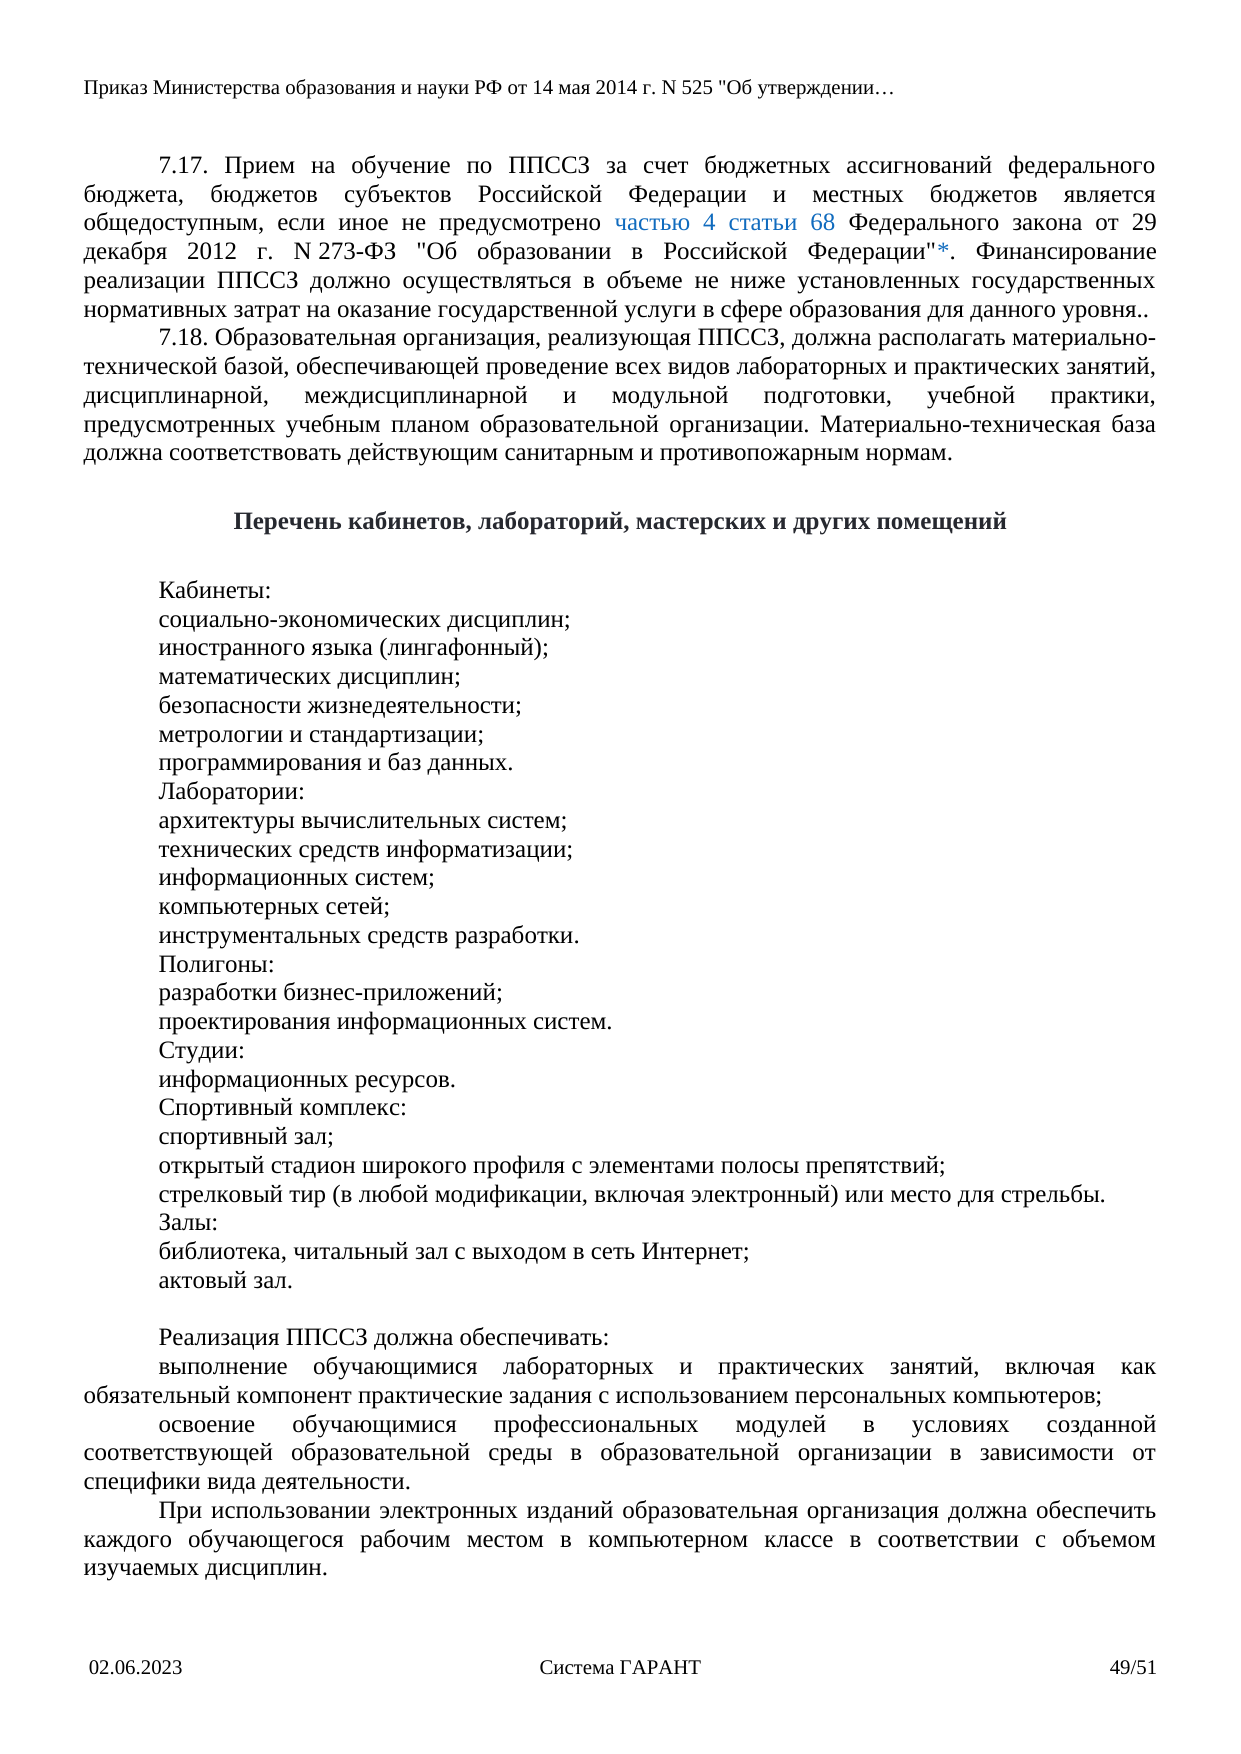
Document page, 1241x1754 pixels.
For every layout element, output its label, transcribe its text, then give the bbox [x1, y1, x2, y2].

text Реализация ППССЗ должна обеспечивать: [83, 1322, 1157, 1351]
text безопасности жизнедеятельности; [83, 690, 1157, 719]
text архитектуры вычислительных систем; [83, 805, 1157, 834]
text Залы: [83, 1207, 1157, 1236]
text Студии: [83, 1035, 1157, 1064]
text библиотека, читальный зал с выходом в сеть Интернет; [83, 1236, 1157, 1265]
text выполнение обучающимися лабораторных и практических занятий, включая как обязательный компонент практические задания с использованием персональных компьютеров; [83, 1351, 1157, 1409]
text 7.17. Прием на обучение по ППССЗ за счет бюджетных ассигнований федерального бюджета, бюджетов субъектов Российской Федерации и местных бюджетов является общедоступным, если иное не предусмотрено частью 4 статьи 68 Федерального закона от 29 декабря 2012 г. N 273-ФЗ "Об образовании в Российской Федерации"*. Финансирование реализации ППССЗ должно осуществляться в объеме не ниже установленных государственных нормативных затрат на оказание государственной услуги в сфере образования для данного уровня.. [83, 150, 1157, 322]
text метрологии и стандартизации; [83, 719, 1157, 747]
text освоение обучающимися профессиональных модулей в условиях созданной соответствующей образовательной среды в образовательной организации в зависимости от специфики вида деятельности. [83, 1409, 1157, 1495]
text открытый стадион широкого профиля с элементами полосы препятствий; [83, 1150, 1157, 1179]
text спортивный зал; [83, 1121, 1157, 1150]
text Кабинеты: [83, 575, 1157, 604]
text программирования и баз данных. [83, 747, 1157, 776]
text компьютерных сетей; [83, 891, 1157, 920]
text технических средств информатизации; [83, 834, 1157, 862]
text информационных ресурсов. [83, 1064, 1157, 1092]
text 7.18. Образовательная организация, реализующая ППССЗ, должна располагать материально-технической базой, обеспечивающей проведение всех видов лабораторных и практических занятий, дисциплинарной, междисциплинарной и модульной подготовки, учебной практики, предусмотренных учебным планом образовательной организации. Материально-техническая база должна соответствовать действующим санитарным и противопожарным нормам. [83, 322, 1157, 466]
text инструментальных средств разработки. [83, 920, 1157, 949]
text Полигоны: [83, 949, 1157, 977]
text актовый зал. [83, 1265, 1157, 1294]
text социально-экономических дисциплин; [83, 604, 1157, 632]
text проектирования информационных систем. [83, 1006, 1157, 1035]
text Лаборатории: [83, 776, 1157, 805]
text Спортивный комплекс: [83, 1092, 1157, 1121]
subtitle Перечень кабинетов, лабораторий, мастерских и других помещений [83, 506, 1157, 535]
text математических дисциплин; [83, 661, 1157, 690]
text информационных систем; [83, 862, 1157, 891]
text стрелковый тир (в любой модификации, включая электронный) или место для стрельбы. [83, 1179, 1157, 1207]
text При использовании электронных изданий образовательная организация должна обеспечить каждого обучающегося рабочим местом в компьютерном классе в соответствии с объемом изучаемых дисциплин. [83, 1495, 1157, 1581]
text иностранного языка (лингафонный); [83, 632, 1157, 661]
text разработки бизнес-приложений; [83, 977, 1157, 1006]
